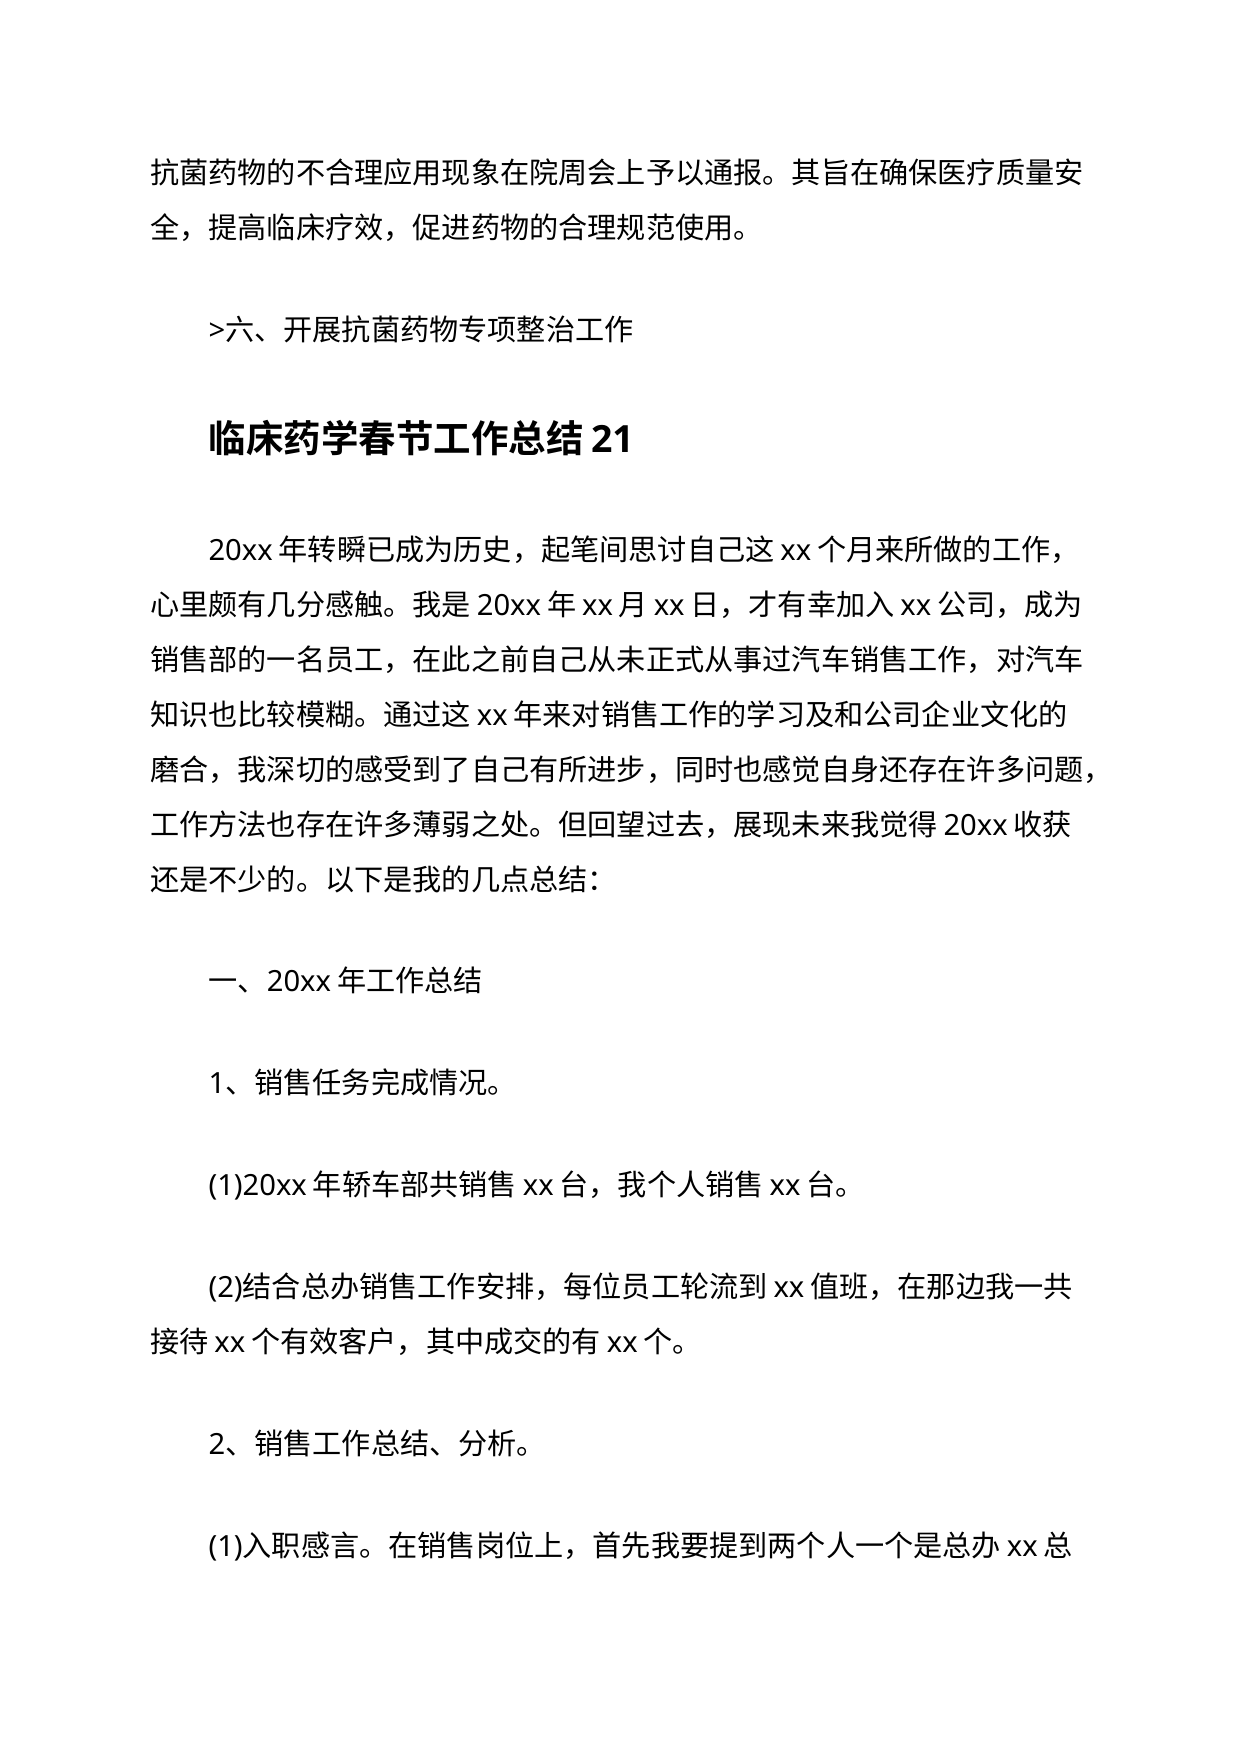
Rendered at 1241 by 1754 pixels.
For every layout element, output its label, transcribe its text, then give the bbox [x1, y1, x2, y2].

text (2)结合总办销售工作安排，每位员工轮流到xx值班，在那边我一共接待xx个有效客户，其中成交的有xx个。 [150, 1264, 1090, 1361]
text 临床药学春节工作总结21 [150, 409, 1090, 463]
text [150, 1523, 1090, 1565]
text 20xx年转瞬已成为历史，起笔间思讨自己这xx个月来所做的工作，心里颇有几分感触。我是20xx年xx月xx日，才有幸加入xx公司，成为销售部的一名员工，在此之前自己从未正式从事过汽车销售工作，对汽车知识也比较模糊。通过这xx年来对销售工作的学习及和公司企业文化的磨合，我深切的感受到了自己有所进步，同时也感觉自身还存在许多问题，工作方法也存在许多薄弱之处。但回望过去，展现未来我觉得20xx收获还是不少的。以下是我的几点总结： [150, 526, 1090, 898]
text 一、20xx年工作总结 [150, 958, 1090, 1000]
text 2、销售工作总结、分析。 [150, 1421, 1090, 1463]
text >六、开展抗菌药物专项整治工作 [150, 307, 1090, 349]
text 1、销售任务完成情况。 [150, 1060, 1090, 1102]
text (1)20xx年轿车部共销售xx台，我个人销售xx台。 [150, 1162, 1090, 1204]
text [150, 150, 1090, 247]
